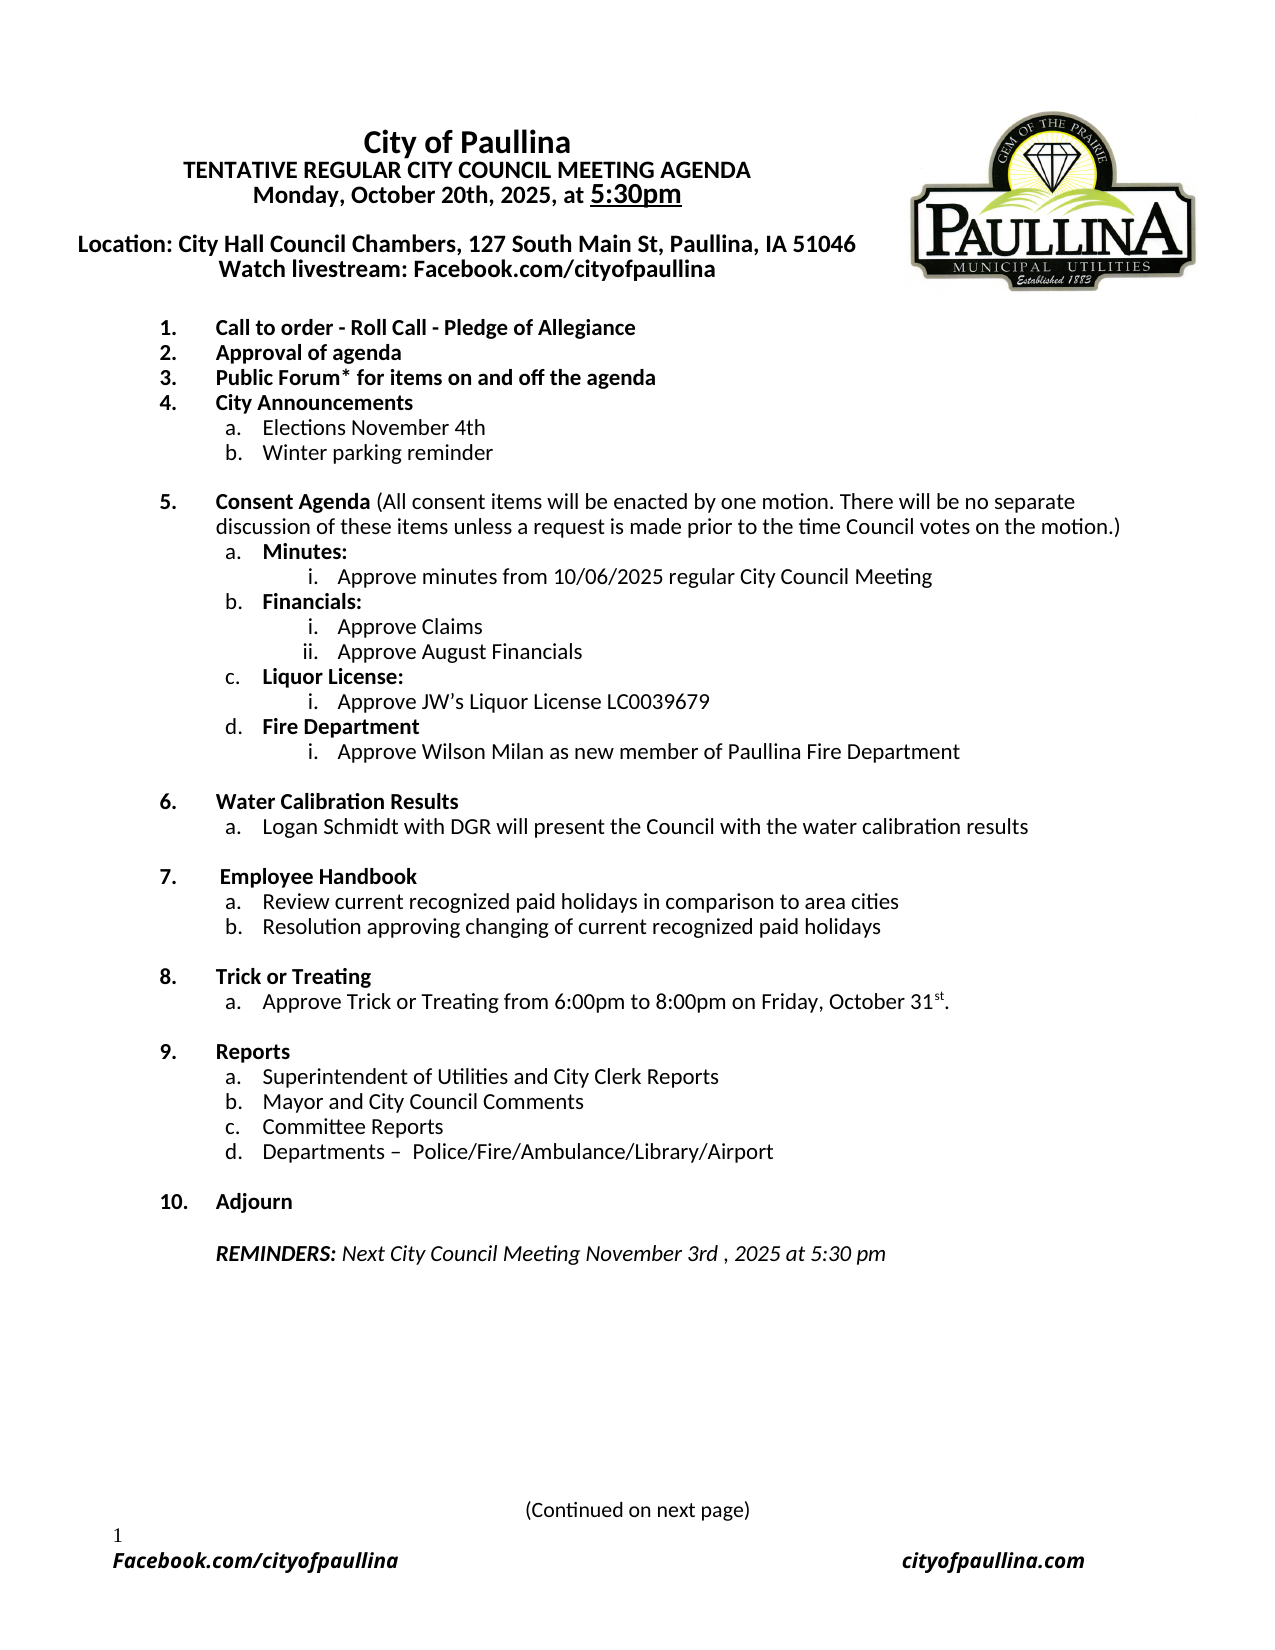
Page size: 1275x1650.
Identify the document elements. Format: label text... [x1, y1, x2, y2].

list Elections November 4th [225, 416, 1134, 441]
text REMINDERS: Next City Council Meeting November 3rd , 2025 at 5:30 pm [216, 1239, 1125, 1268]
list Approve minutes from 10/06/2025 regular City Council Meeting [319, 564, 1125, 589]
list Approve JW’s Liquor License LC0039679 [319, 689, 1125, 714]
list Winter parking reminder [225, 441, 1134, 466]
list Mayor and City Council Comments [225, 1089, 1125, 1114]
list Resolution approving changing of current recognized paid holidays [225, 914, 1125, 939]
list Superintendent of Utilities and City Clerk Reports [225, 1064, 1125, 1089]
list Committee Reports [225, 1114, 1125, 1139]
list Approval of agenda [159, 341, 1125, 366]
picture [903, 108, 1199, 294]
list Trick or Treating [159, 964, 1125, 989]
list Approve Wilson Milan as new member of Paullina Fire Department [319, 739, 1125, 764]
list Reports [159, 1039, 1125, 1064]
list Call to order - Roll Call - Pledge of Allegiance [159, 316, 1125, 341]
list City Announcements [159, 391, 1134, 416]
list Fire Department [225, 714, 1125, 739]
list Liquor License: [225, 664, 1125, 689]
list Water Calibration Results [159, 789, 1125, 814]
list Employee Handbook [159, 864, 1125, 889]
list Approve Trick or Treating from 6:00pm to 8:00pm on Friday, October 31st. [225, 989, 1125, 1014]
list Financials: [225, 589, 1125, 614]
list Minutes: [225, 539, 1125, 564]
list Approve August Financials [319, 639, 1125, 664]
list Review current recognized paid holidays in comparison to area cities [225, 889, 1125, 914]
list Adjourn [159, 1189, 1125, 1214]
list Public Forum* for items on and off the agenda [159, 366, 1125, 391]
list Logan Schmidt with DGR will present the Council with the water calibration results [225, 814, 1125, 839]
list Departments – Police/Fire/Ambulance/Library/Airport [225, 1139, 1125, 1164]
list Consent Agenda (All consent items will be enacted by one motion. There will be no separate discussion of these items unless a request is made prior to the time Council votes on the motion.) [159, 489, 1125, 539]
list Approve Claims [319, 614, 1125, 639]
